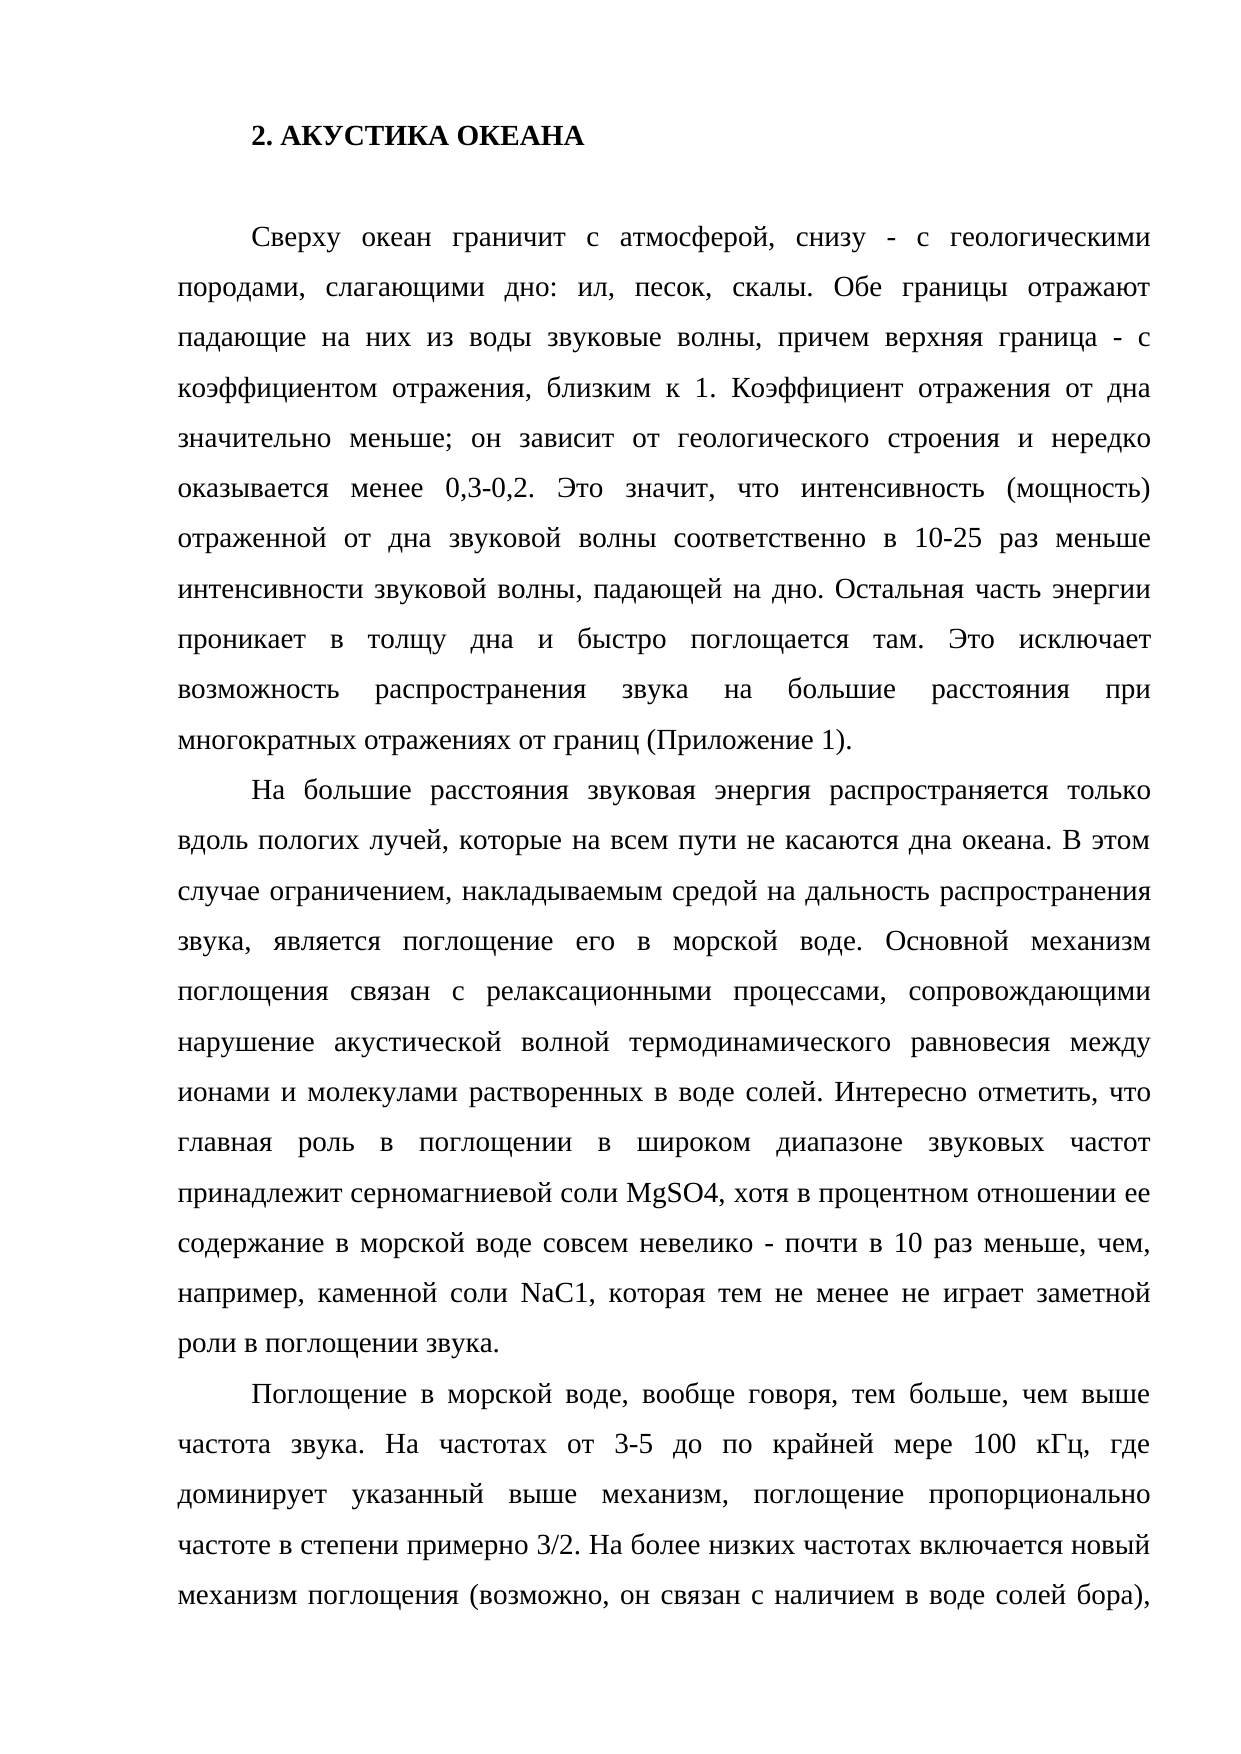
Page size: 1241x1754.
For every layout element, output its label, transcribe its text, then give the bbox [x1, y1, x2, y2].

text На большие расстояния звуковая энергия распространяется только вдоль пологих лучей, которые на всем пути не касаются дна океана. В этом случае ограничением, накладываемым средой на дальность распространения звука, является поглощение его в морской воде. Основной механизм поглощения связан с релаксационными процессами, сопровождающими нарушение акустической волной термодинамического равновесия между ионами и молекулами растворенных в воде солей. Интересно отметить, что главная роль в поглощении в широком диапазоне звуковых частот принадлежит серномагниевой соли MgSO4, хотя в процентном отношении ее содержание в морской воде совсем невелико - почти в 10 раз меньше, чем, например, каменной соли NаС1, которая тем не менее не играет заметной роли в поглощении звука. [177, 772, 1152, 1359]
text Сверху океан граничит с атмосферой, снизу - с геологическими породами, слагающими дно: ил, песок, скалы. Обе границы отражают падающие на них из воды звуковые волны, причем верхняя граница - с коэффициентом отражения, близким к 1. Коэффициент отражения от дна значительно меньше; он зависит от геологического строения и нередко оказывается менее 0,3-0,2. Это значит, что интенсивность (мощность) отраженной от дна звуковой волны соответственно в 10-25 раз меньше интенсивности звуковой волны, падающей на дно. Остальная часть энергии проникает в толщу дна и быстро поглощается там. Это исключает возможность распространения звука на большие расстояния при многократных отражениях от границ (Приложение 1). [177, 219, 1152, 755]
text 2. Акустика океана [177, 118, 1152, 152]
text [177, 1376, 1152, 1611]
